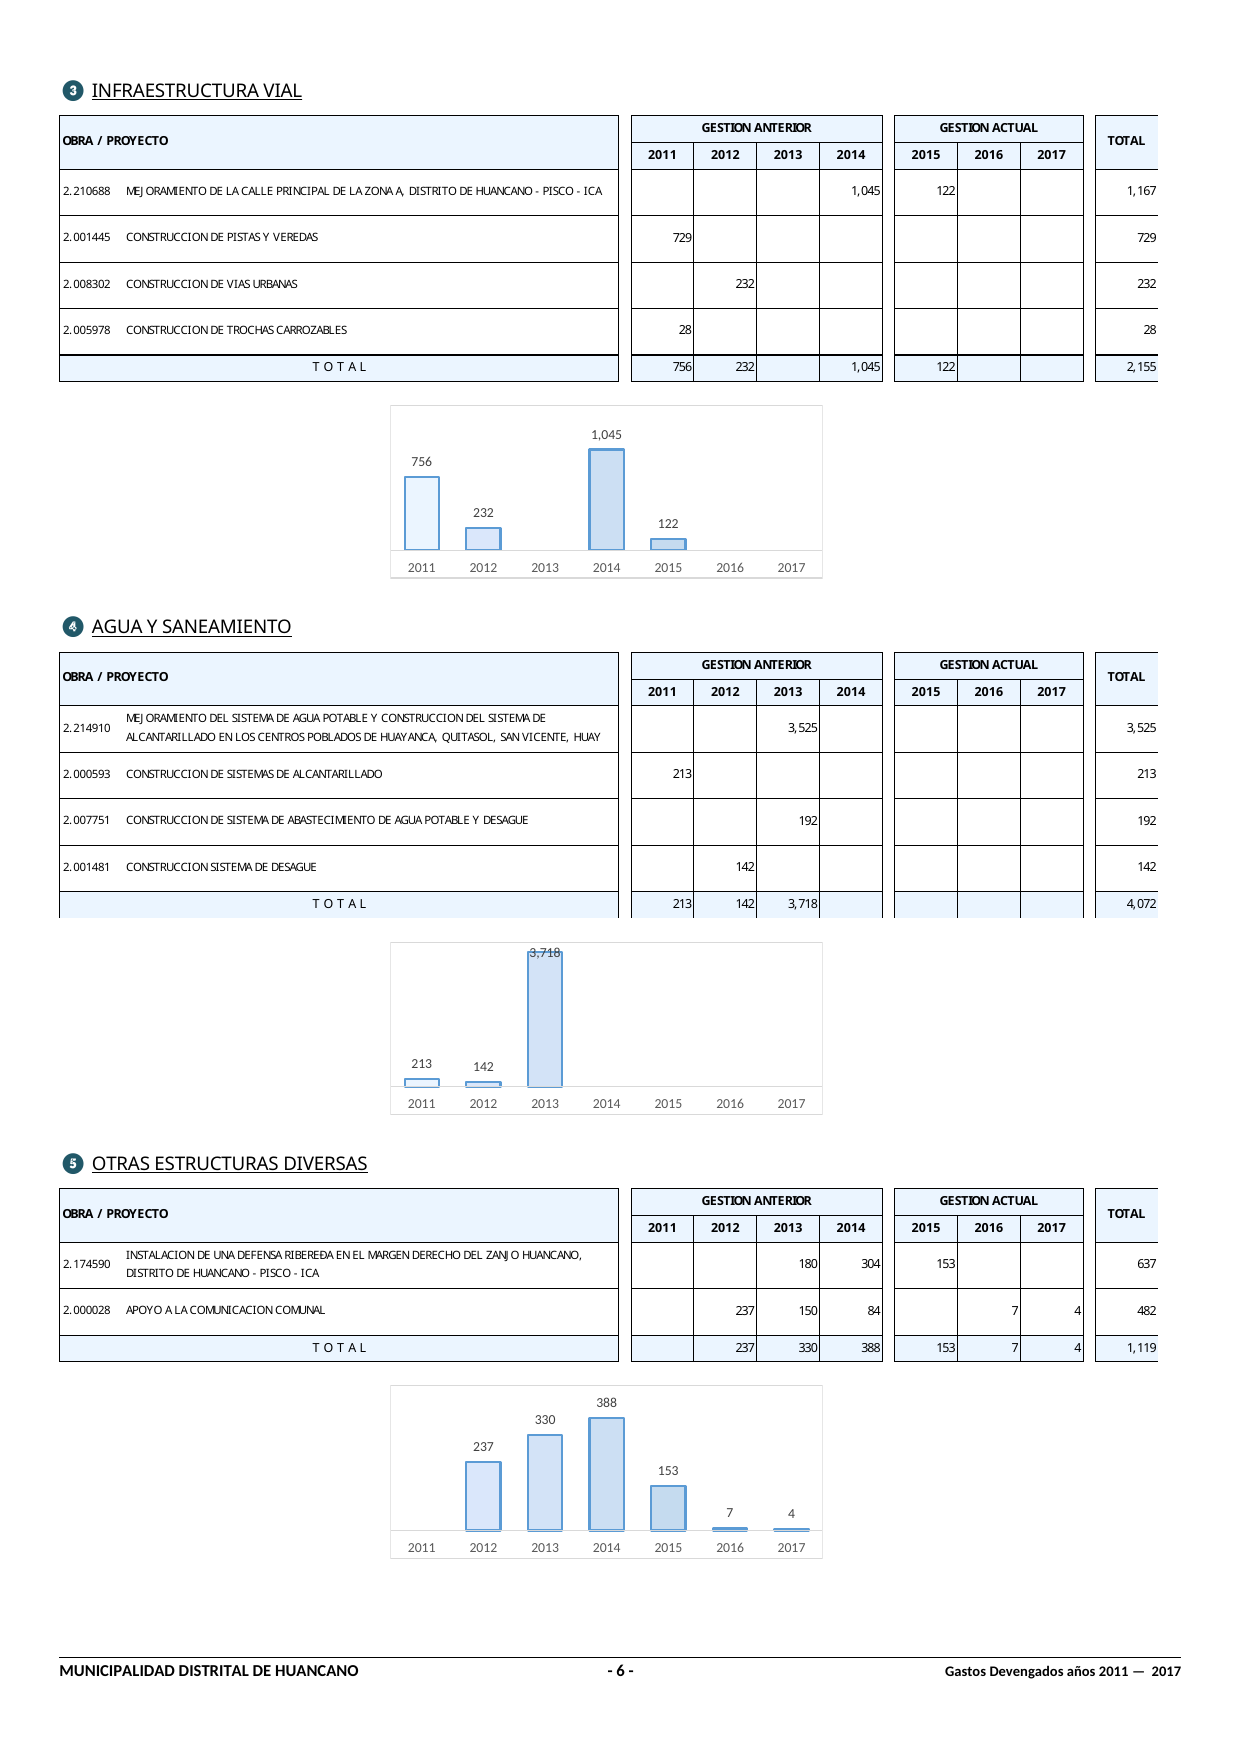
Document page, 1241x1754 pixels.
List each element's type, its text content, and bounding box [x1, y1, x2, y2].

table_header ❹ AGUA Y SANEAMIENTO [39, 608, 1174, 1121]
table_header ❸ INFRAESTRUCTURA VIAL [39, 71, 1174, 585]
table_header ❺ OTRAS ESTRUCTURAS DIVERSAS [39, 1144, 1174, 1565]
